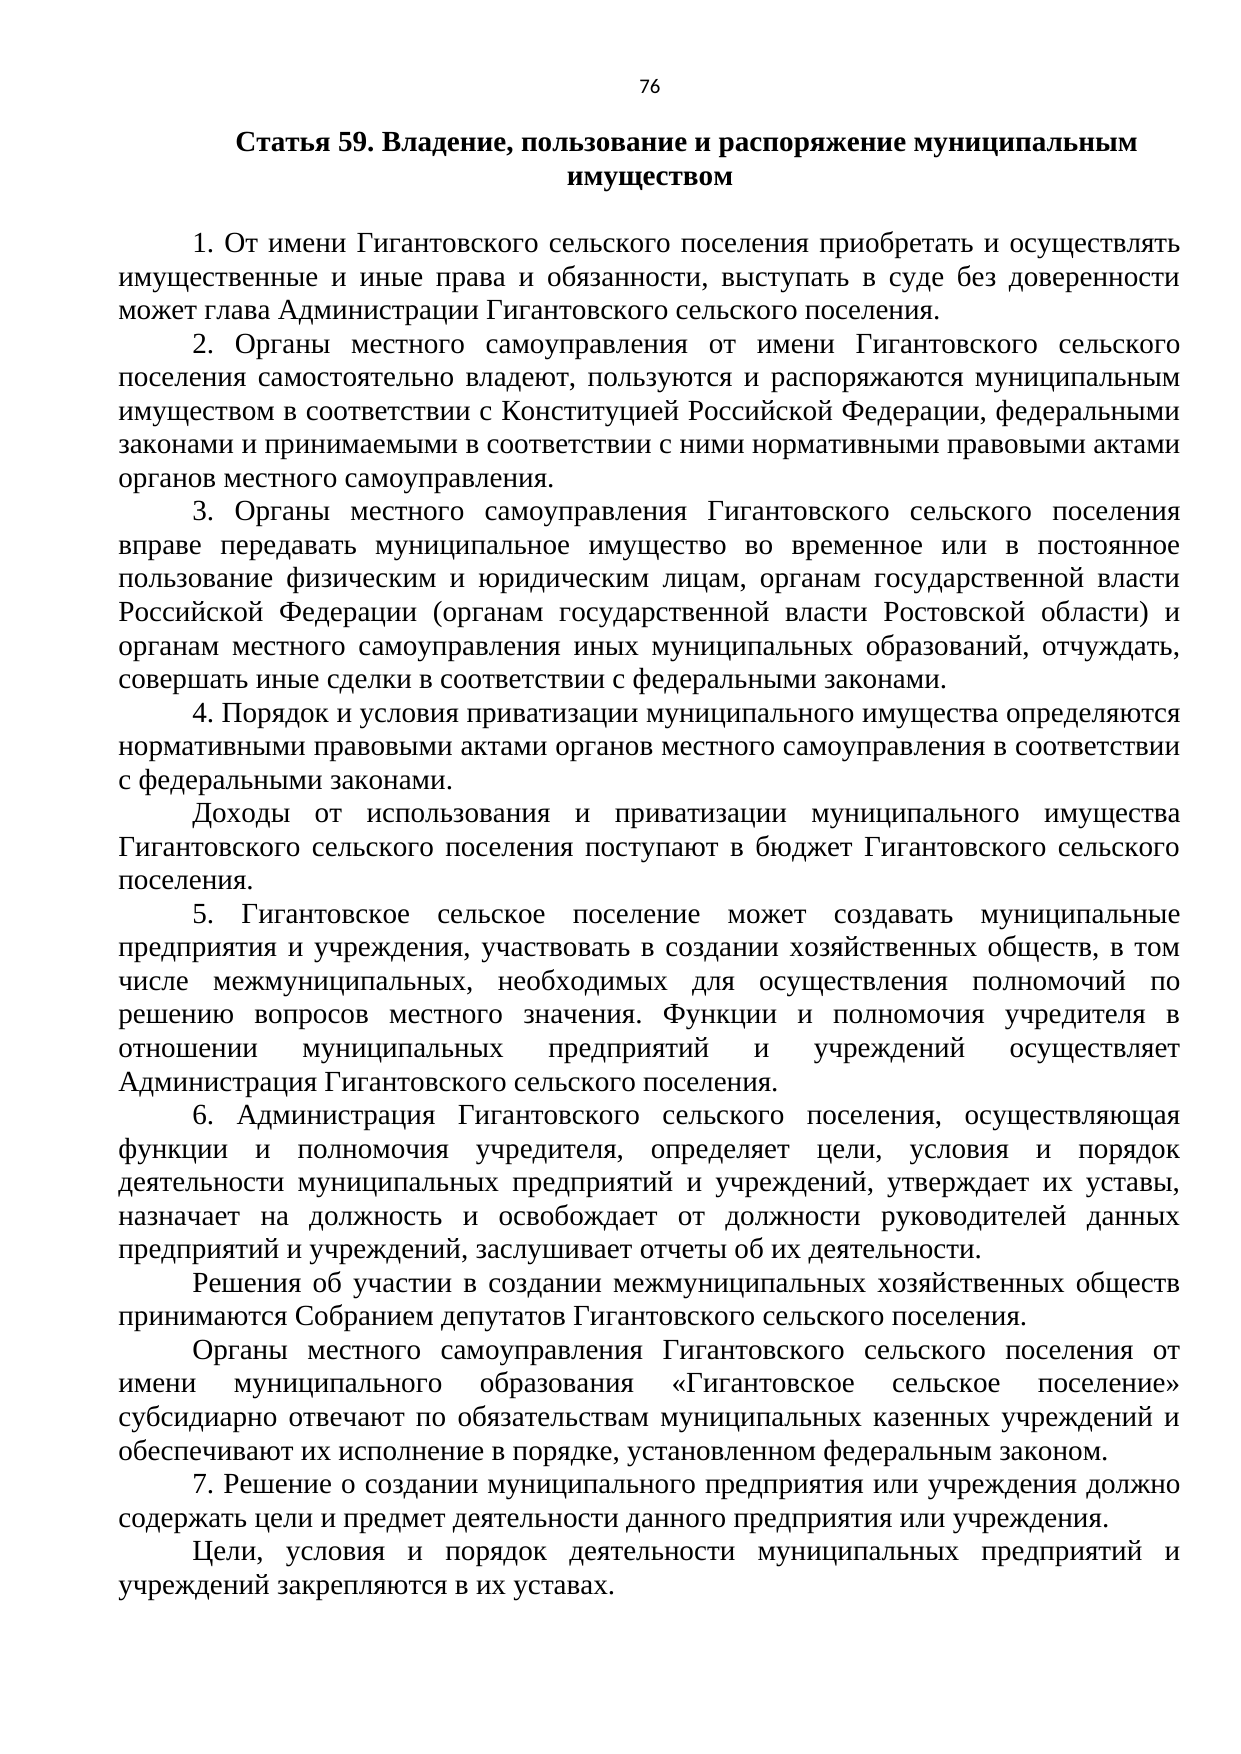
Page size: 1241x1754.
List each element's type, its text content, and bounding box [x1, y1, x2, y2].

text 6. Администрация Гигантовского сельского поселения, осуществляющая функции и полномочия учредителя, определяет цели, условия и порядок деятельности муниципальных предприятий и учреждений, утверждает их уставы, назначает на должность и освобождает от должности руководителей данных предприятий и учреждений, заслушивает отчеты об их деятельности. [118, 1097, 1181, 1265]
text 3. Органы местного самоуправления Гигантовского сельского поселения вправе передавать муниципальное имущество во временное или в постоянное пользование физическим и юридическим лицам, органам государственной власти Российской Федерации (органам государственной власти Ростовской области) и органам местного самоуправления иных муниципальных образований, отчуждать, совершать иные сделки в соответствии с федеральными законами. [118, 493, 1181, 695]
text Доходы от использования и приватизации муниципального имущества Гигантовского сельского поселения поступают в бюджет Гигантовского сельского поселения. [118, 795, 1181, 896]
text Статья 59. Владение, пользование и распоряжение муниципальным имуществом [118, 124, 1181, 192]
text 2. Органы местного самоуправления от имени Гигантовского сельского поселения самостоятельно владеют, пользуются и распоряжаются муниципальным имуществом в соответствии с Конституцией Российской Федерации, федеральными законами и принимаемыми в соответствии с ними нормативными правовыми актами органов местного самоуправления. [118, 326, 1181, 493]
text Решения об участии в создании межмуниципальных хозяйственных обществ принимаются Собранием депутатов Гигантовского сельского поселения. [118, 1265, 1181, 1332]
text Органы местного самоуправления Гигантовского сельского поселения от имени муниципального образования «Гигантовское сельское поселение» субсидиарно отвечают по обязательствам муниципальных казенных учреждений и обеспечивают их исполнение в порядке, установленном федеральным законом. [118, 1332, 1181, 1466]
text 4. Порядок и условия приватизации муниципального имущества определяются нормативными правовыми актами органов местного самоуправления в соответствии с федеральными законами. [118, 695, 1181, 795]
text Цели, условия и порядок деятельности муниципальных предприятий и учреждений закрепляются в их уставах. [118, 1533, 1181, 1600]
text 5. Гигантовское сельское поселение может создавать муниципальные предприятия и учреждения, участвовать в создании хозяйственных обществ, в том числе межмуниципальных, необходимых для осуществления полномочий по решению вопросов местного значения. Функции и полномочия учредителя в отношении муниципальных предприятий и учреждений осуществляет Администрация Гигантовского сельского поселения. [118, 896, 1181, 1097]
text 1. От имени Гигантовского сельского поселения приобретать и осуществлять имущественные и иные права и обязанности, выступать в суде без доверенности может глава Администрации Гигантовского сельского поселения. [118, 225, 1181, 326]
text 7. Решение о создании муниципального предприятия или учреждения должно содержать цели и предмет деятельности данного предприятия или учреждения. [118, 1466, 1181, 1533]
